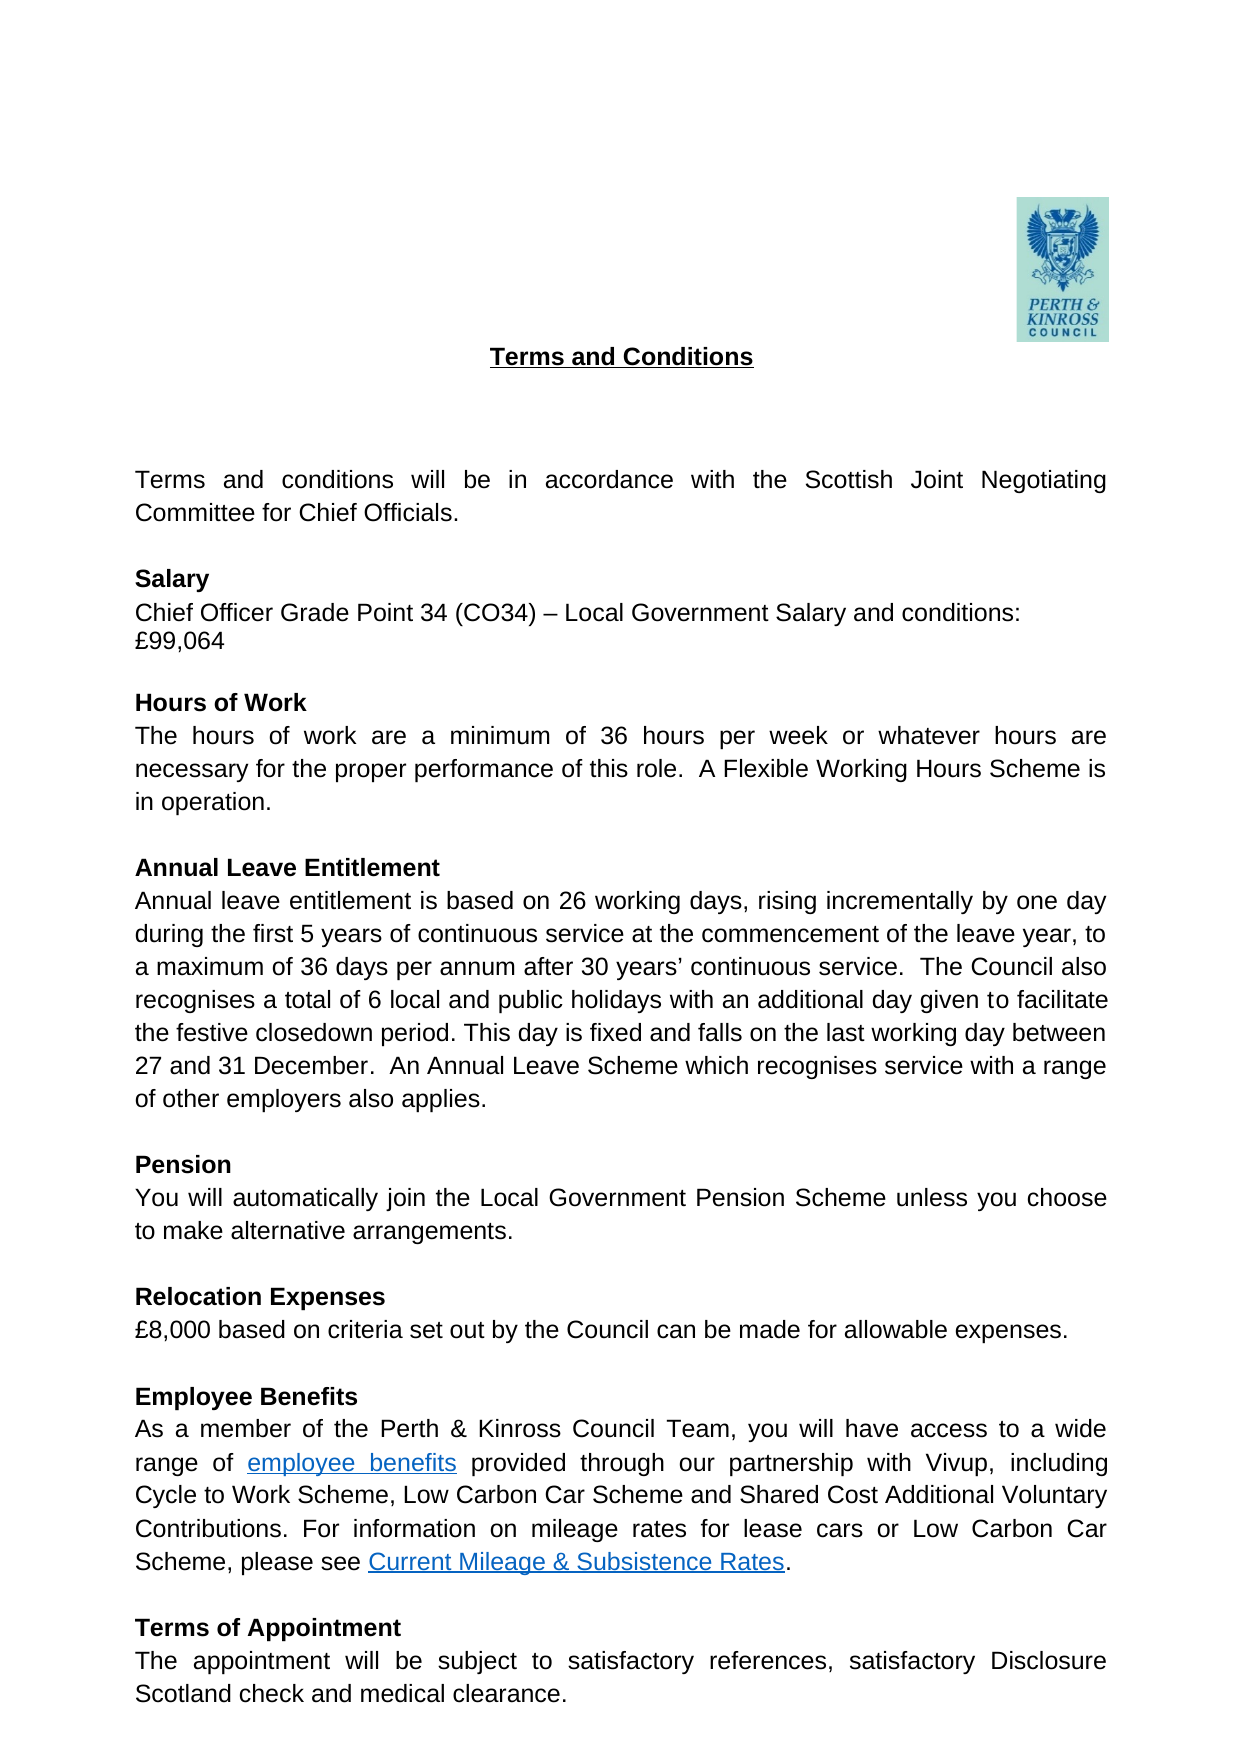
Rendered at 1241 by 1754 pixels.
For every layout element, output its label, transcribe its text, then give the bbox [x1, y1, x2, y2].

text Terms of Appointment [134, 1613, 1109, 1641]
text Chief Officer Grade Point 34 (CO34) – Local Government Salary and conditions: £99,064 [134, 597, 1109, 655]
text Annual Leave Entitlement [134, 853, 1109, 882]
text Salary [134, 564, 1109, 593]
text The hours of work are a minimum of 36 hours per week or whatever hours are necessary for the proper performance of this role. A Flexible Working Hours Scheme is in operation. [134, 721, 1109, 816]
text Employee Benefits [134, 1381, 1109, 1410]
text Hours of Work [134, 688, 1109, 717]
text Terms and Conditions [134, 342, 1109, 370]
picture [1016, 197, 1109, 342]
text As a member of the Perth & Kinross Council Team, you will have access to a wide range of employee benefits provided through our partnership with Vivup, including Cycle to Work Scheme, Low Carbon Car Scheme and Shared Cost Additional Voluntary Contributions. For information on mileage rates for lease cars or Low Carbon Car Scheme, please see Current Mileage & Subsistence Rates. [134, 1414, 1109, 1575]
text Pension [134, 1150, 1109, 1179]
text Terms and conditions will be in accordance with the Scottish Joint Negotiating Committee for Chief Officials. [134, 465, 1109, 527]
text Relocation Expenses [134, 1282, 1109, 1311]
text The appointment will be subject to satisfactory references, satisfactory Disclosure Scotland check and medical clearance. [134, 1646, 1109, 1707]
text You will automatically join the Local Government Pension Scheme unless you choose to make alternative arrangements. [134, 1183, 1109, 1245]
text Annual leave entitlement is based on 26 working days, rising incrementally by one day during the first 5 years of continuous service at the commencement of the leave year, to a maximum of 36 days per annum after 30 years’ continuous service. The Council also recognises a total of 6 local and public holidays with an additional day given to facilitate the festive closedown period. This day is fixed and falls on the last working day between 27 and 31 December. An Annual Leave Scheme which recognises service with a range of other employers also applies. [134, 886, 1109, 1113]
text £8,000 based on criteria set out by the Council can be made for allowable expenses. [134, 1315, 1109, 1344]
